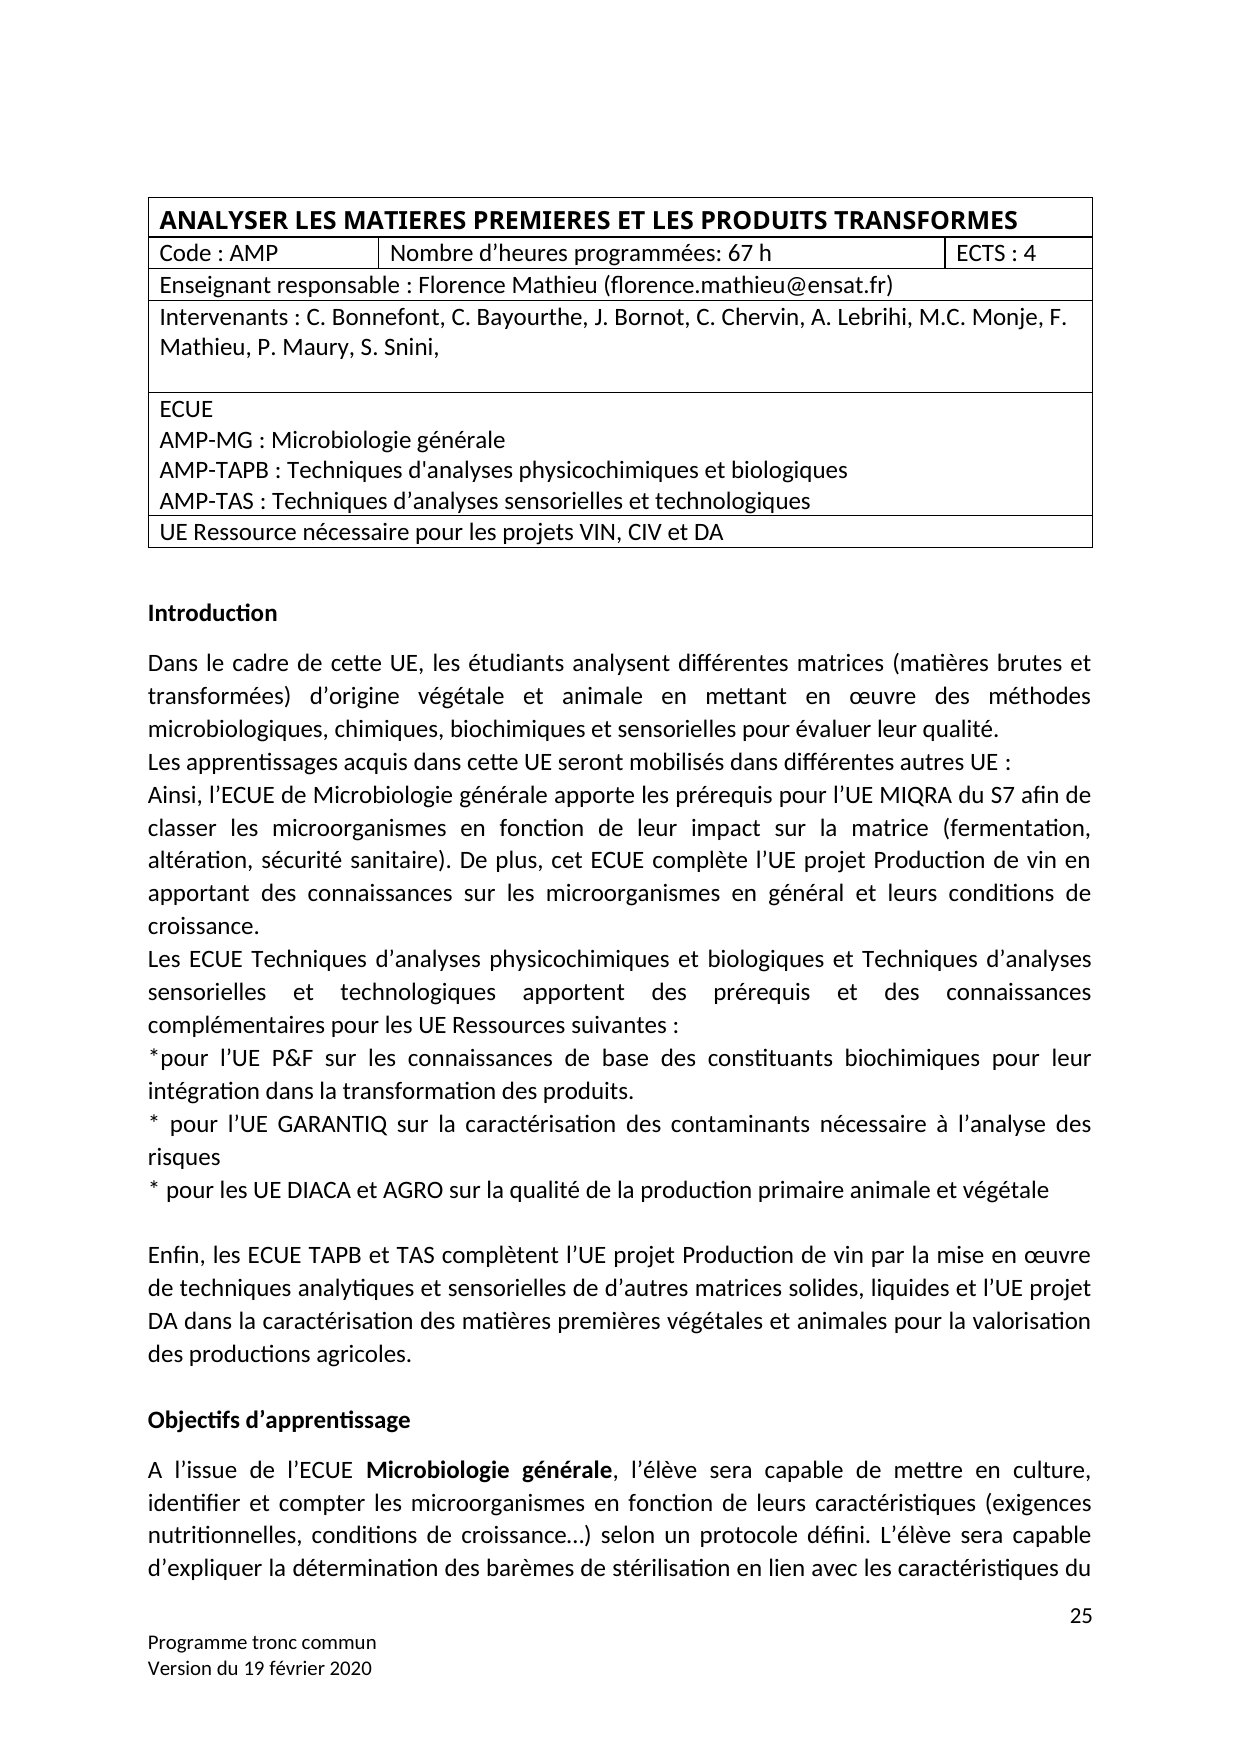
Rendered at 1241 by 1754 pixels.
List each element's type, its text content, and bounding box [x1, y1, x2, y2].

text Enfin, les ECUE TAPB et TAS complètent l’UE projet Production de vin par la mise en œuvre de techniques analytiques et sensorielles de d’autres matrices solides, liquides et l’UE projet DA dans la caractérisation des matières premières végétales et animales pour la valorisation des productions agricoles. [148, 1239, 1093, 1369]
text Dans le cadre de cette UE, les étudiants analysent différentes matrices (matières brutes et transformées) d’origine végétale et animale en mettant en œuvre des méthodes microbiologiques, chimiques, biochimiques et sensorielles pour évaluer leur qualité. [148, 647, 1093, 743]
table_cell UE Ressource nécessaire pour les projets VIN, CIV et DA [149, 516, 1092, 547]
table_cell ECTS : 4 [946, 238, 1092, 268]
table_cell Enseignant responsable : Florence Mathieu (florence.mathieu@ensat.fr) [149, 269, 1092, 299]
text Les ECUE Techniques d’analyses physicochimiques et biologiques et Techniques d’analyses sensorielles et technologiques apportent des prérequis et des connaissances complémentaires pour les UE Ressources suivantes : [148, 943, 1093, 1040]
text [148, 1454, 1093, 1583]
text Les apprentissages acquis dans cette UE seront mobilisés dans différentes autres UE : [148, 746, 1093, 776]
text * pour l’UE GARANTIQ sur la caractérisation des contaminants nécessaire à l’analyse des risques [148, 1108, 1093, 1171]
text *pour l’UE P&F sur les connaissances de base des constituants biochimiques pour leur intégration dans la transformation des produits. [148, 1042, 1093, 1106]
text Introduction [148, 597, 1093, 628]
text * pour les UE DIACA et AGRO sur la qualité de la production primaire animale et végétale [148, 1174, 1093, 1204]
table_cell Intervenants : C. Bonnefont, C. Bayourthe, J. Bornot, C. Chervin, A. Lebrihi, M.C. Monje, F. Mathieu, P. Maury, S. Snini, [149, 301, 1092, 392]
text Ainsi, l’ECUE de Microbiologie générale apporte les prérequis pour l’UE MIQRA du S7 afin de classer les microorganismes en fonction de leur impact sur la matrice (fermentation, altération, sécurité sanitaire). De plus, cet ECUE complète l’UE projet Production de vin en apportant des connaissances sur les microorganismes en général et leurs conditions de croissance. [148, 779, 1093, 941]
table_header ANALYSER LES MATIERES PREMIERES ET LES PRODUITS TRANSFORMES [149, 198, 1092, 236]
table_cell ECUE AMP-MG : Microbiologie générale AMP-TAPB : Techniques d'analyses physicochimiques et biologiques AMP-TAS : Techniques d’analyses sensorielles et technologiques [149, 393, 1092, 515]
table_cell Nombre d’heures programmées: 67 h [379, 238, 944, 268]
table_cell Code : AMP [149, 238, 378, 268]
text Objectifs d’apprentissage [148, 1404, 1093, 1435]
